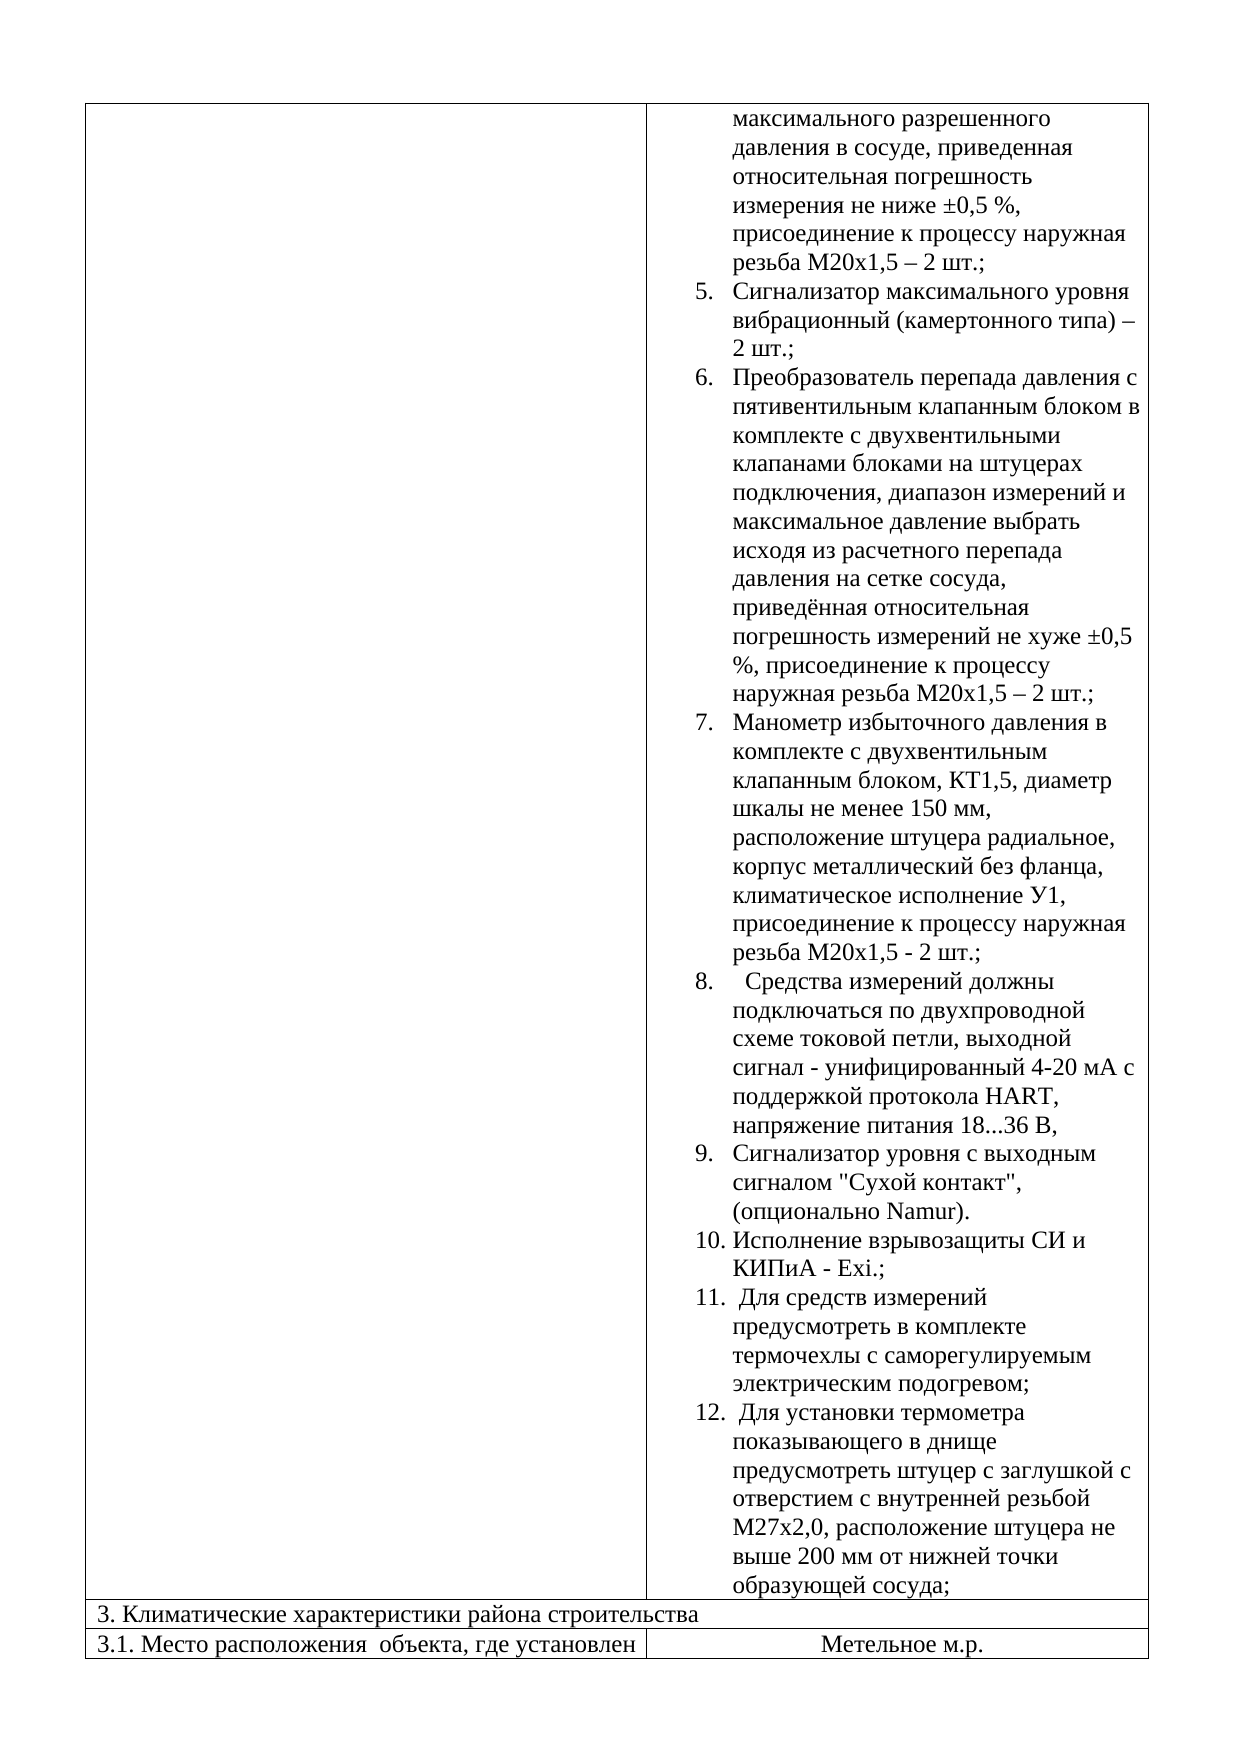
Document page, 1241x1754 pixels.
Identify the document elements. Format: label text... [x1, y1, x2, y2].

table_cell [647, 104, 1148, 1598]
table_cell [647, 1629, 1148, 1658]
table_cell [86, 104, 646, 1598]
table_cell 3. Климатические характеристики района строительства [86, 1600, 1148, 1628]
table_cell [86, 1629, 646, 1658]
